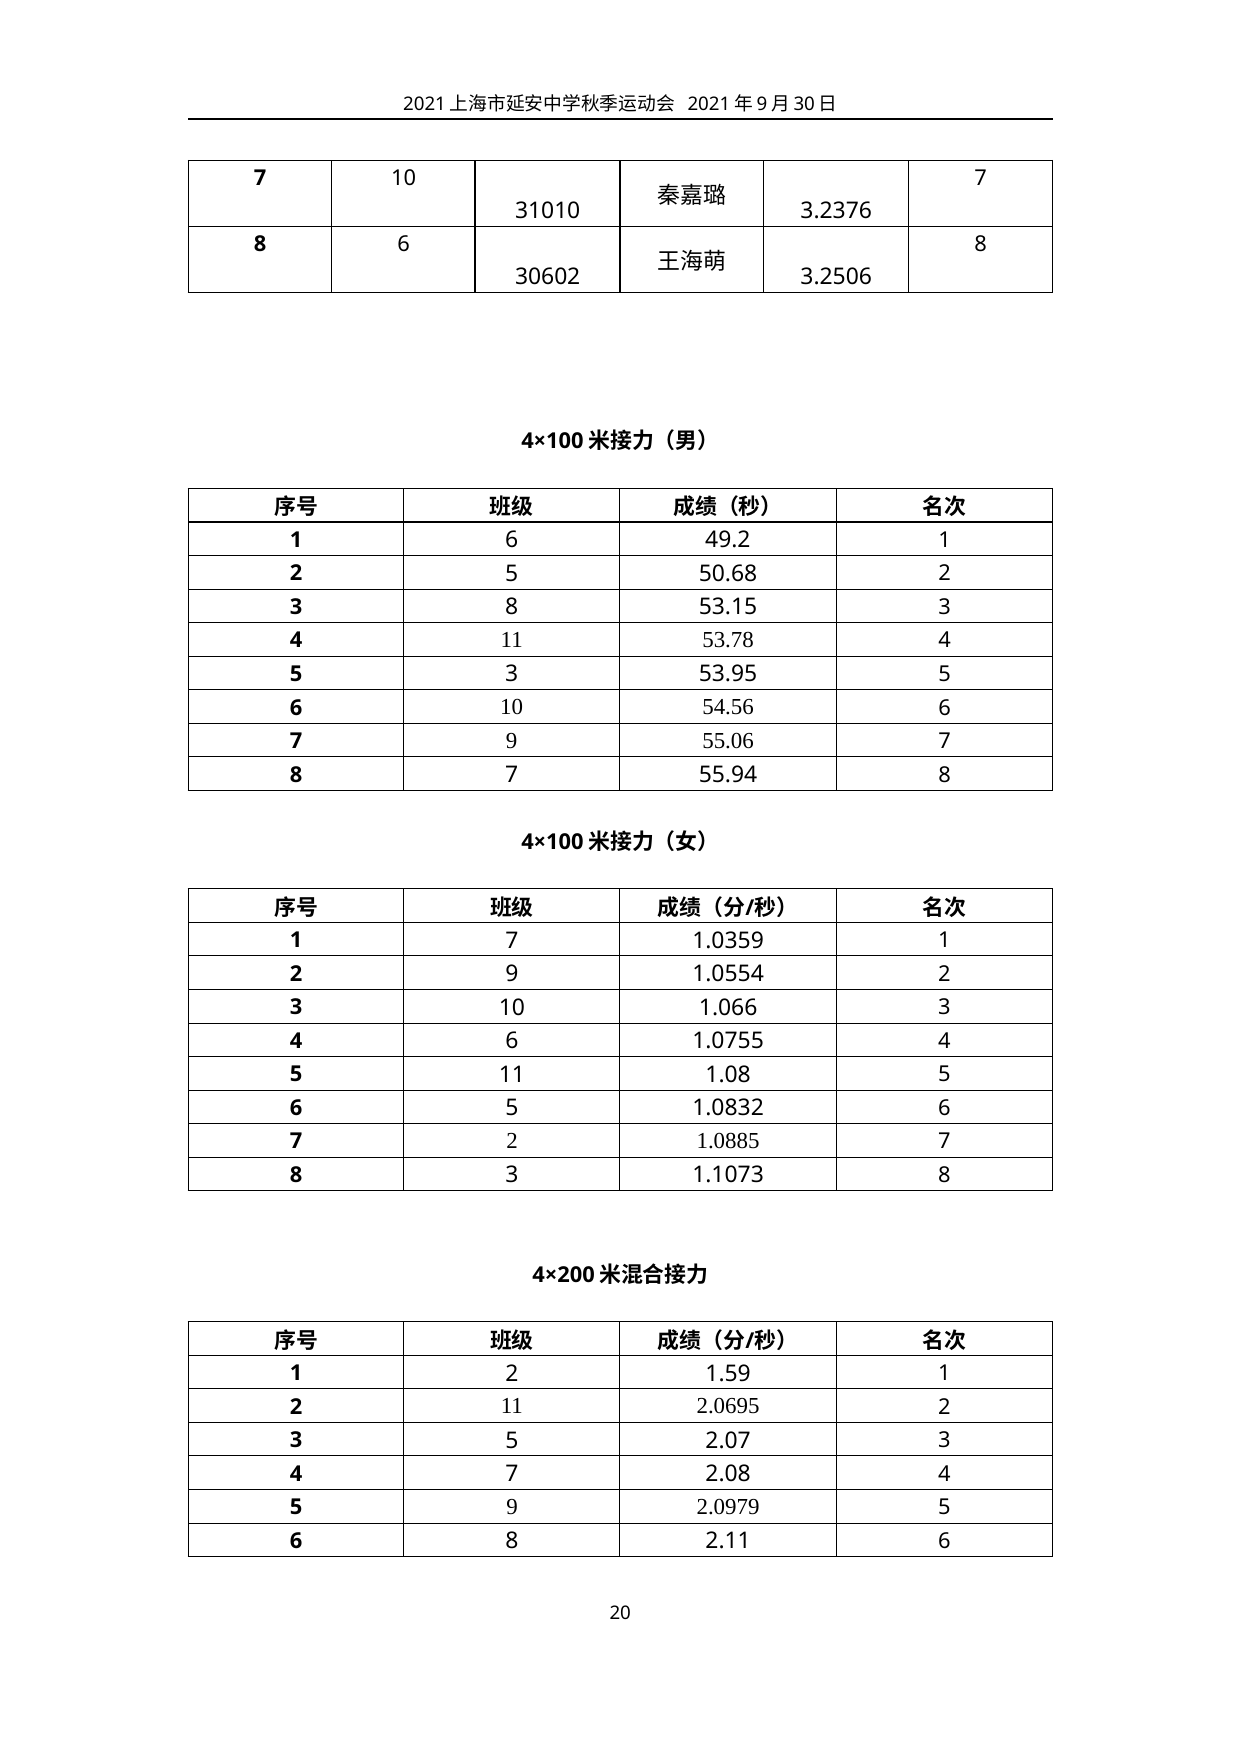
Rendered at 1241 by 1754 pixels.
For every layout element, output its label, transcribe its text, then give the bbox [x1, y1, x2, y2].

table_cell 10 [404, 690, 619, 723]
table_cell 2 [189, 956, 403, 989]
table_header 班级 [404, 1322, 619, 1355]
table_cell 2.08 [620, 1456, 836, 1489]
table_cell 9 [404, 1490, 619, 1522]
table_cell 5 [189, 657, 403, 689]
table_cell 1.0359 [620, 923, 836, 955]
table_cell 王海萌 [621, 227, 763, 292]
table_cell 5 [404, 1423, 619, 1455]
table_cell 3 [837, 590, 1052, 622]
table_cell 6 [404, 523, 619, 555]
table_cell 5 [837, 1490, 1052, 1522]
table_cell 11 [404, 1389, 619, 1422]
table_cell 1 [189, 523, 403, 555]
table_header 班级 [404, 489, 619, 521]
table_cell 3 [189, 1423, 403, 1455]
table_header 名次 [837, 489, 1052, 521]
table_cell 55.94 [620, 757, 836, 790]
table_cell 3 [189, 990, 403, 1022]
table_cell 1 [837, 523, 1052, 555]
table_cell 秦嘉璐 [621, 161, 763, 226]
table_cell 7 [404, 923, 619, 955]
table_cell 7 [404, 1456, 619, 1489]
table_cell 4 [837, 1456, 1052, 1489]
table_cell 3 [837, 990, 1052, 1022]
table_cell 7 [189, 1124, 403, 1157]
table_cell 4 [837, 1024, 1052, 1056]
table_cell 4 [189, 1024, 403, 1056]
table_cell 1.066 [620, 990, 836, 1022]
table_header 名次 [837, 1322, 1052, 1355]
table_cell 8 [189, 1158, 403, 1190]
table_cell 6 [189, 690, 403, 723]
table_cell 50.68 [620, 556, 836, 588]
table_cell 2 [837, 1389, 1052, 1422]
table_cell 2 [189, 1389, 403, 1422]
table_cell 53.15 [620, 590, 836, 622]
table_cell 2.0979 [620, 1490, 836, 1522]
text 4×200米混合接力 [187, 1256, 1053, 1289]
table_cell 8 [837, 1158, 1052, 1190]
table_cell 2 [837, 556, 1052, 588]
table_cell 1 [837, 923, 1052, 955]
table_cell 3 [404, 1158, 619, 1190]
table_cell 8 [189, 757, 403, 790]
table_header 序号 [189, 489, 403, 521]
table_cell 4 [189, 623, 403, 656]
table_cell 30602 [476, 227, 619, 292]
table_cell 4 [189, 1456, 403, 1489]
table_cell 6 [189, 1091, 403, 1123]
table_cell 8 [189, 227, 331, 292]
table_cell 3.2506 [764, 227, 908, 292]
table_cell 4 [837, 623, 1052, 656]
table_cell 1.0554 [620, 956, 836, 989]
table_cell 1.0755 [620, 1024, 836, 1056]
table_cell 5 [837, 657, 1052, 689]
table_cell 2.0695 [620, 1389, 836, 1422]
table_cell 2.07 [620, 1423, 836, 1455]
table_cell 7 [189, 161, 331, 226]
table_cell 2 [837, 956, 1052, 989]
table_header 序号 [189, 1322, 403, 1355]
table_cell 5 [189, 1057, 403, 1089]
table_cell 9 [404, 956, 619, 989]
table_cell 7 [837, 724, 1052, 756]
table_cell 1 [189, 923, 403, 955]
table_cell 1 [837, 1356, 1052, 1388]
table_cell 5 [837, 1057, 1052, 1089]
table_cell 5 [404, 556, 619, 588]
table_cell 31010 [476, 161, 619, 226]
table_cell 8 [404, 590, 619, 622]
table_cell 8 [837, 757, 1052, 790]
table_cell 8 [909, 227, 1052, 292]
table_header 名次 [837, 889, 1052, 922]
table_cell 7 [909, 161, 1052, 226]
table_header 成绩（秒） [620, 489, 836, 521]
table_cell 7 [837, 1124, 1052, 1157]
table_cell 6 [404, 1024, 619, 1056]
table_cell 6 [189, 1524, 403, 1556]
text 4×100米接力（女） [187, 823, 1053, 856]
table_cell 5 [404, 1091, 619, 1123]
table_cell 1.08 [620, 1057, 836, 1089]
table_cell 53.78 [620, 623, 836, 656]
table_cell 6 [332, 227, 474, 292]
table_cell 10 [404, 990, 619, 1022]
table_cell 3 [189, 590, 403, 622]
table_cell 2.11 [620, 1524, 836, 1556]
table_header 成绩（分/秒） [620, 889, 836, 922]
table_cell 53.95 [620, 657, 836, 689]
table_cell 1.1073 [620, 1158, 836, 1190]
table_cell 7 [189, 724, 403, 756]
table_cell 11 [404, 623, 619, 656]
table_cell 3 [837, 1423, 1052, 1455]
text 4×100米接力（男） [187, 423, 1053, 455]
table_cell 3 [404, 657, 619, 689]
table_cell 9 [404, 724, 619, 756]
table_header 成绩（分/秒） [620, 1322, 836, 1355]
table_cell 11 [404, 1057, 619, 1089]
table_cell 49.2 [620, 523, 836, 555]
table_header 班级 [404, 889, 619, 922]
table_cell 54.56 [620, 690, 836, 723]
table_cell 3.2376 [764, 161, 908, 226]
table_cell 10 [332, 161, 474, 226]
table_cell 1.0832 [620, 1091, 836, 1123]
table_cell 6 [837, 1091, 1052, 1123]
table_cell 2 [189, 556, 403, 588]
table_header 序号 [189, 889, 403, 922]
table_cell 6 [837, 690, 1052, 723]
table_cell 5 [189, 1490, 403, 1522]
table_cell 6 [837, 1524, 1052, 1556]
table_cell 55.06 [620, 724, 836, 756]
table_cell 2 [404, 1124, 619, 1157]
table_cell 2 [404, 1356, 619, 1388]
table_cell 8 [404, 1524, 619, 1556]
table_cell 1 [189, 1356, 403, 1388]
table_cell 7 [404, 757, 619, 790]
table_cell 1.59 [620, 1356, 836, 1388]
table_cell 1.0885 [620, 1124, 836, 1157]
